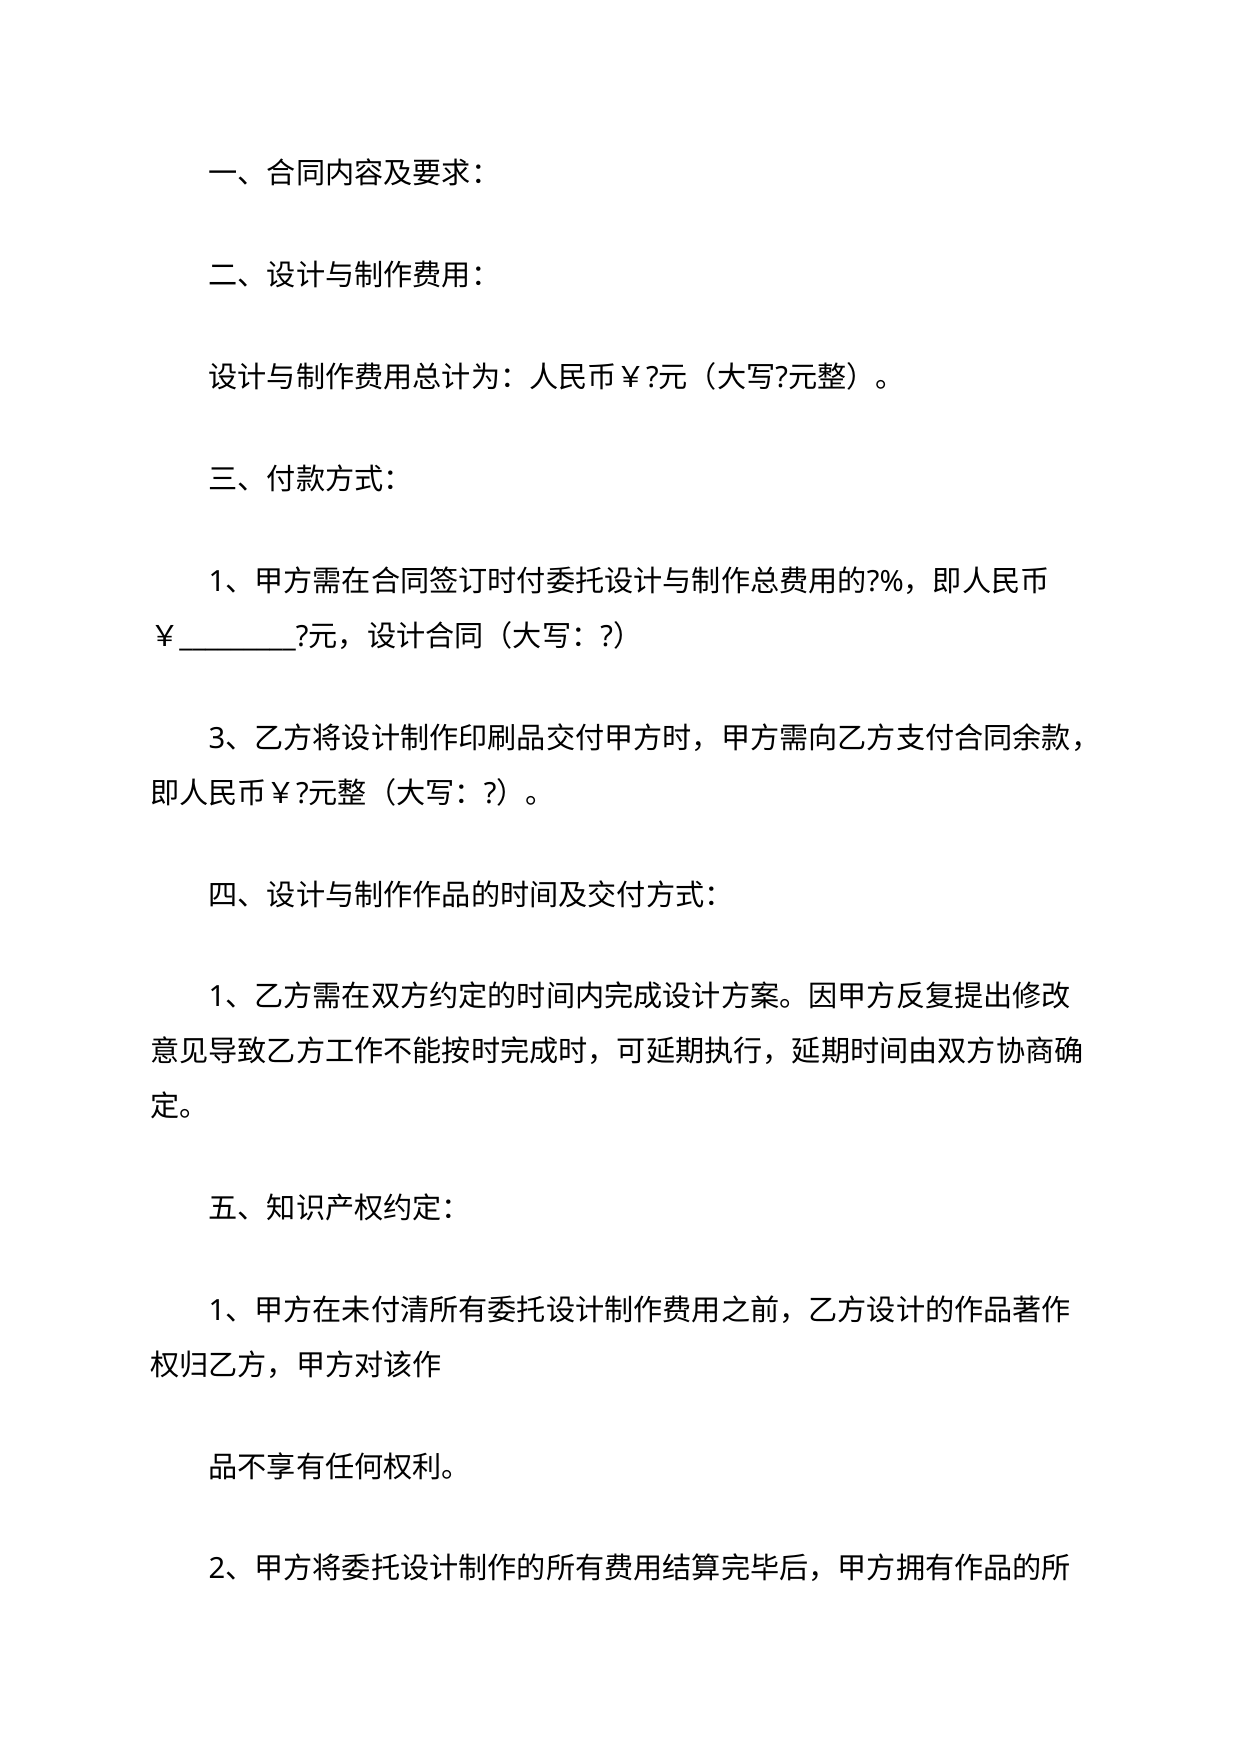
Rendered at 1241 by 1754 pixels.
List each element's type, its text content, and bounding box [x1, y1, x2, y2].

text 一、合同内容及要求： [150, 150, 1090, 192]
text 品不享有任何权利。 [150, 1443, 1090, 1486]
text 五、知识产权约定： [150, 1185, 1090, 1227]
text 四、设计与制作作品的时间及交付方式： [150, 871, 1090, 913]
text 二、设计与制作费用： [150, 252, 1090, 294]
text 1、甲方需在合同签订时付委托设计与制作总费用的?%，即人民币￥_________?元，设计合同（大写：?） [150, 557, 1090, 655]
text 1、甲方在未付清所有委托设计制作费用之前，乙方设计的作品著作权归乙方，甲方对该作 [150, 1286, 1090, 1384]
text 设计与制作费用总计为：人民币￥?元（大写?元整）。 [150, 353, 1090, 396]
text 3、乙方将设计制作印刷品交付甲方时，甲方需向乙方支付合同余款，即人民币￥?元整（大写：?）。 [150, 714, 1090, 812]
text 三、付款方式： [150, 456, 1090, 498]
text 1、乙方需在双方约定的时间内完成设计方案。因甲方反复提出修改意见导致乙方工作不能按时完成时，可延期执行，延期时间由双方协商确定。 [150, 973, 1090, 1125]
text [150, 1545, 1090, 1587]
